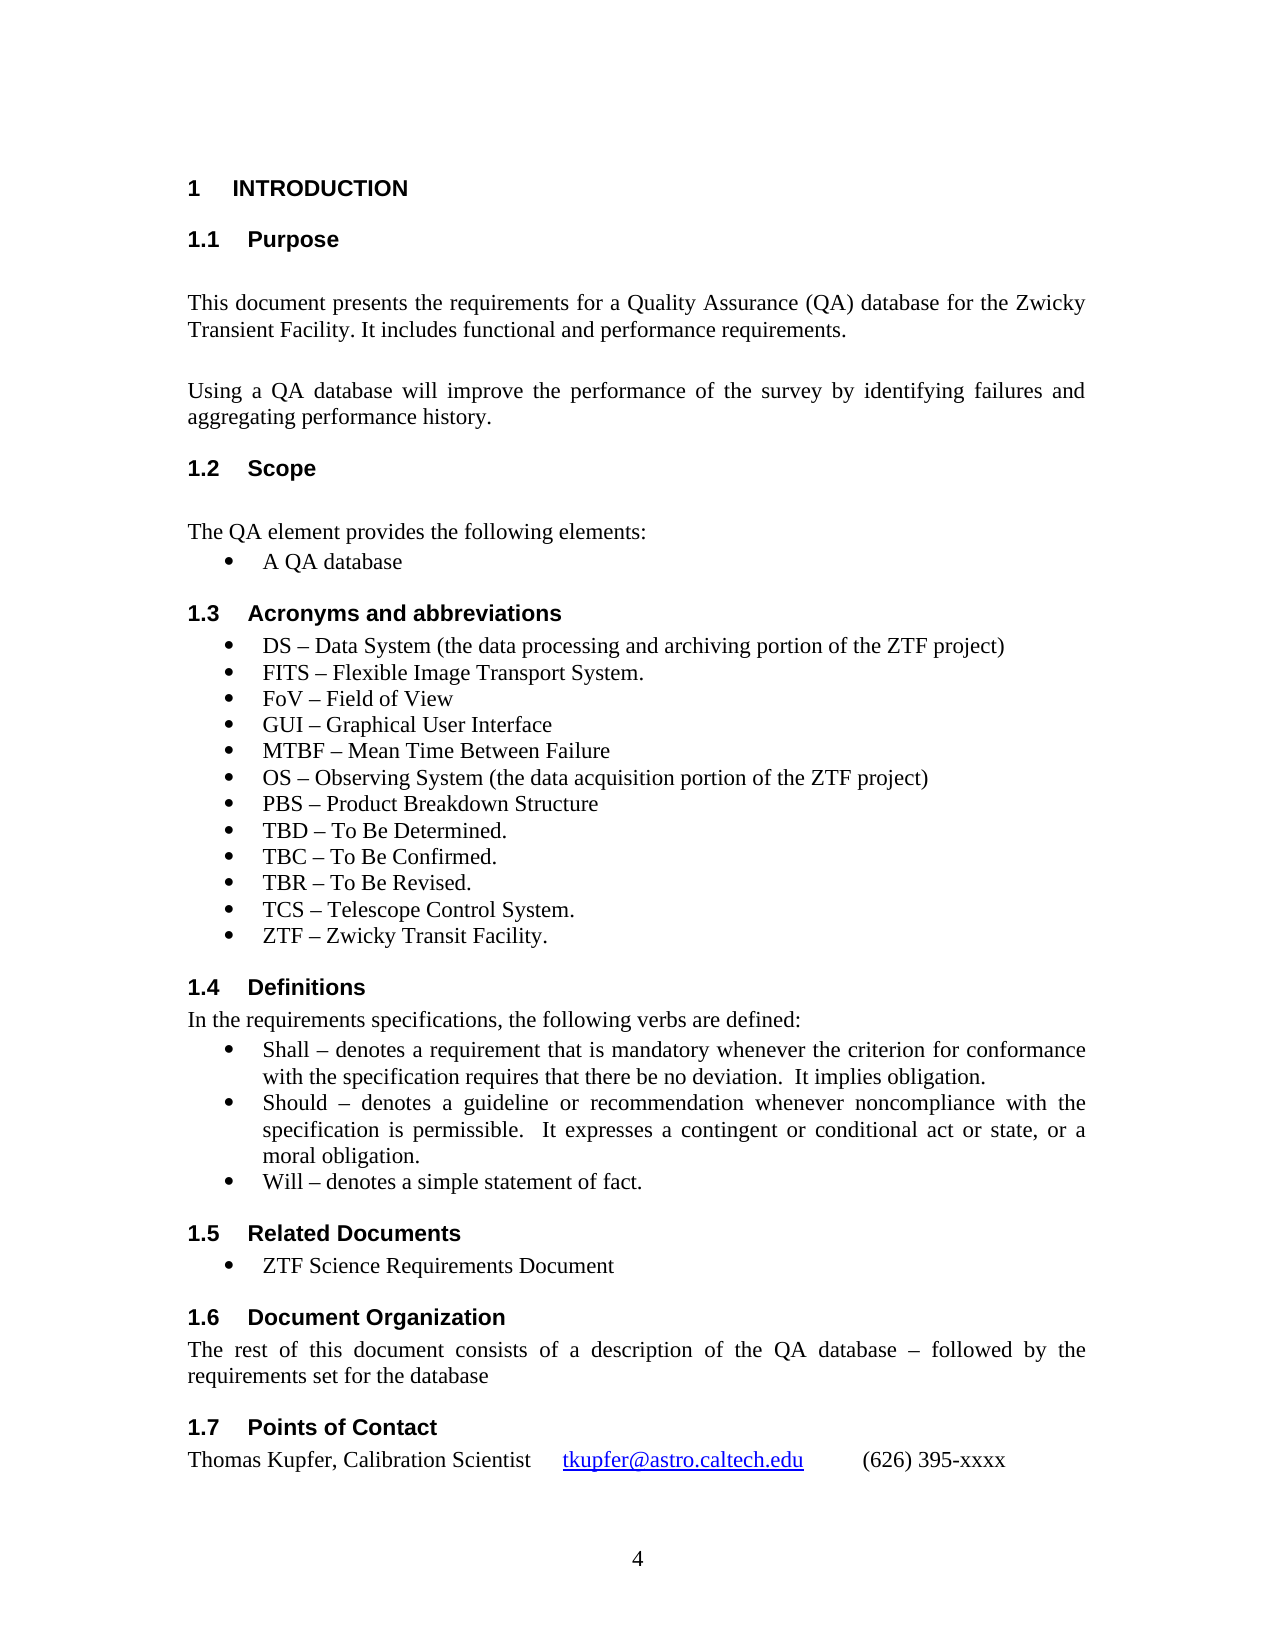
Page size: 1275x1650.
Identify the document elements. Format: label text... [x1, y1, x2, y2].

list ZTF Science Requirements Document [225, 1252, 1087, 1279]
text Thomas Kupfer, Calibration Scientist tkupfer@astro.caltech.edu (626) 395-xxxx [187, 1447, 1087, 1473]
list MTBF – Mean Time Between Failure [225, 738, 1087, 764]
list Will – denotes a simple statement of fact. [225, 1168, 1087, 1195]
subtitle Document Organization [187, 1304, 1087, 1330]
list ZTF – Zwicky Transit Facility. [225, 922, 1087, 948]
text The rest of this document consists of a description of the QA database – followed by the requirements set for the database [187, 1336, 1087, 1389]
list TBR – To Be Revised. [225, 869, 1087, 896]
list TBC – To Be Confirmed. [225, 843, 1087, 869]
list A QA database [225, 548, 1087, 574]
subtitle Scope [187, 454, 1087, 481]
subtitle Related Documents [187, 1220, 1087, 1246]
subtitle Introduction [187, 175, 1087, 201]
text The QA element provides the following elements: [187, 518, 1087, 544]
list OS – Observing System (the data acquisition portion of the ZTF project) [225, 764, 1087, 790]
list PBS – Product Breakdown Structure [225, 790, 1087, 817]
subtitle Acronyms and abbreviations [187, 599, 1087, 626]
text In the requirements specifications, the following verbs are defined: [187, 1006, 1087, 1032]
list TBD – To Be Determined. [225, 817, 1087, 843]
list FITS – Flexible Image Transport System. [225, 658, 1087, 685]
subtitle Purpose [187, 226, 1087, 253]
text This document presents the requirements for a Quality Assurance (QA) database for the Zwicky Transient Facility. It includes functional and performance requirements. [187, 289, 1087, 342]
text Using a QA database will improve the performance of the survey by identifying failures and aggregating performance history. [187, 377, 1087, 429]
list Should – denotes a guideline or recommendation whenever noncompliance with the specification is permissible. It expresses a contingent or conditional act or state, or a moral obligation. [225, 1089, 1087, 1168]
list DS – Data System (the data processing and archiving portion of the ZTF project) [225, 632, 1087, 658]
list FoV – Field of View [225, 685, 1087, 711]
list GUI – Graphical User Interface [225, 711, 1087, 738]
list TCS – Telescope Control System. [225, 896, 1087, 922]
subtitle Definitions [187, 973, 1087, 1000]
subtitle Points of Contact [187, 1414, 1087, 1440]
list Shall – denotes a requirement that is mandatory whenever the criterion for conformance with the specification requires that there be no deviation. It implies obligation. [225, 1037, 1087, 1089]
